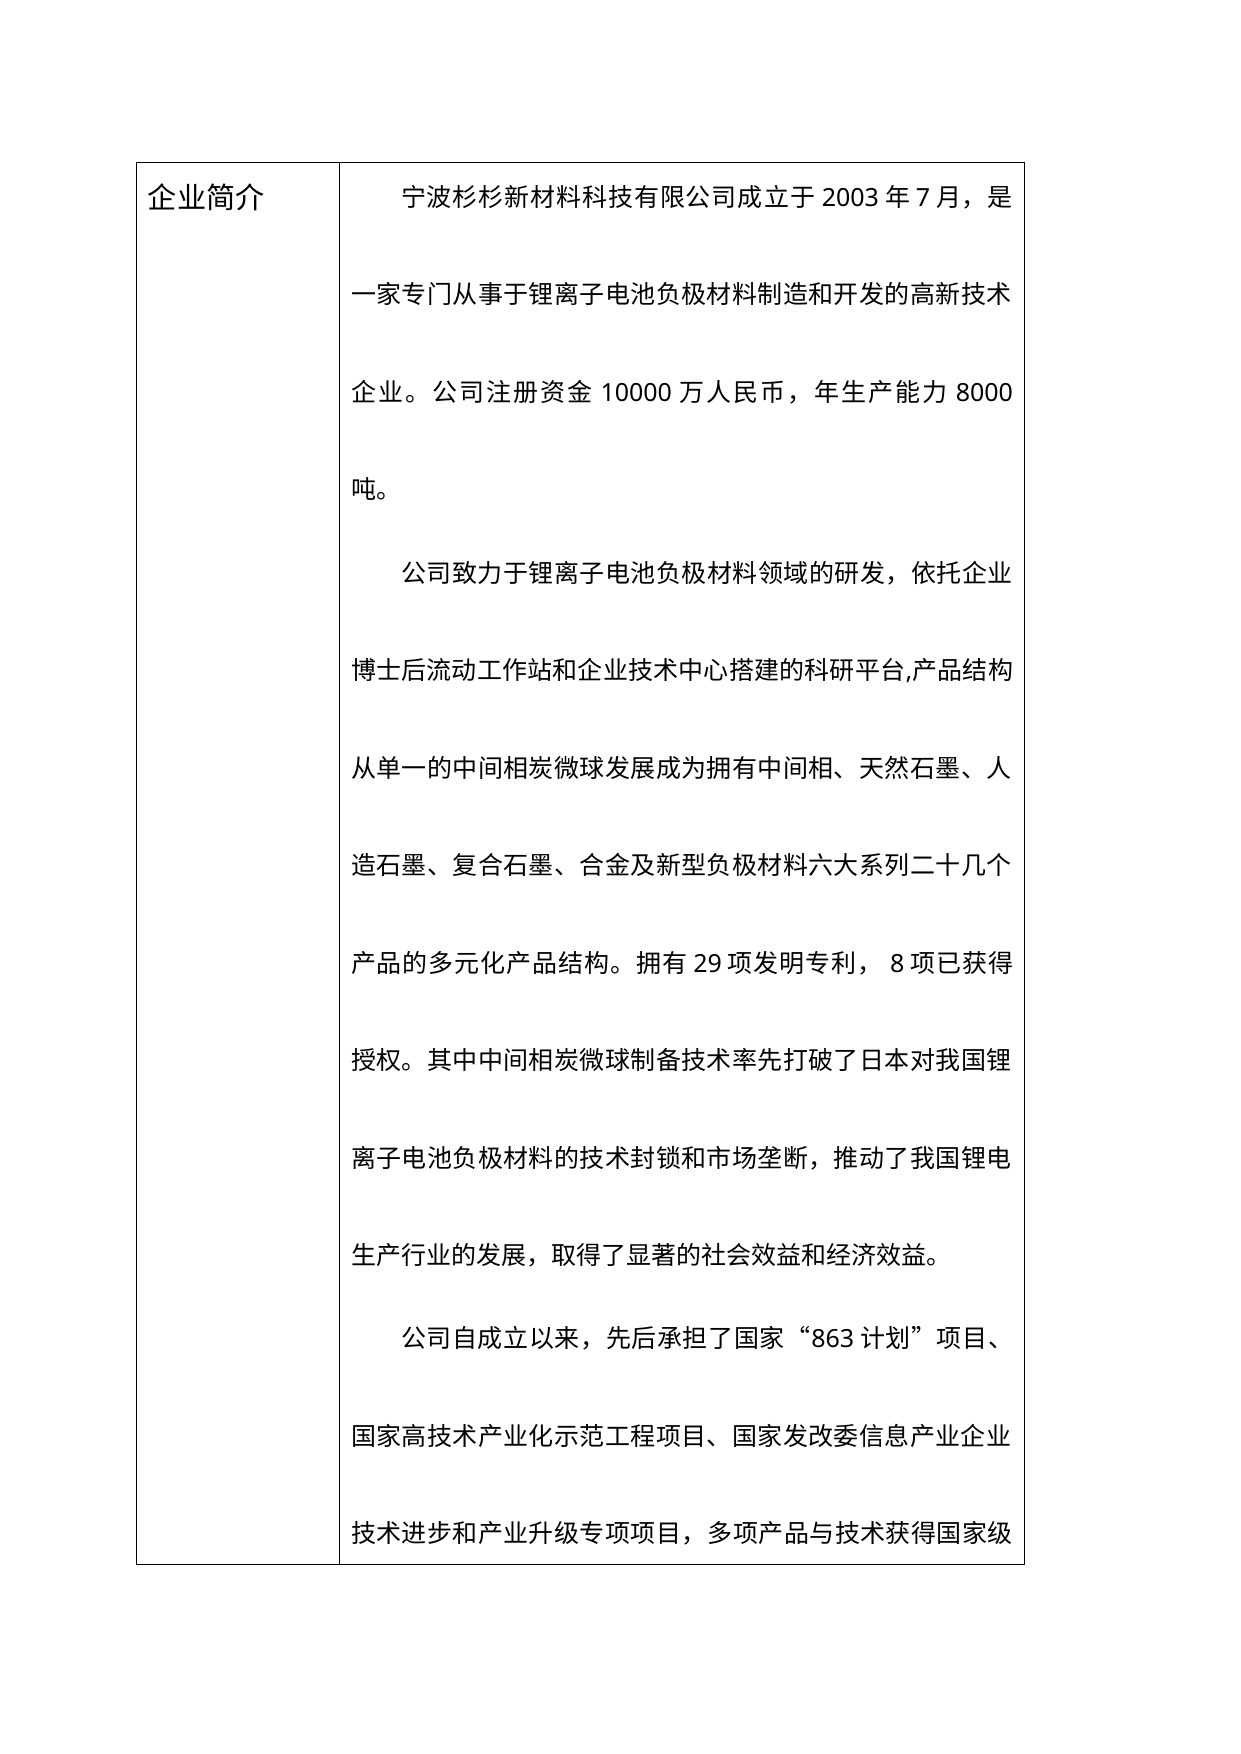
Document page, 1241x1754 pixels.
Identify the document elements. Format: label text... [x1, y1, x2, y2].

table_cell 企业简介 [137, 163, 339, 1564]
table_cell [340, 163, 1024, 1564]
